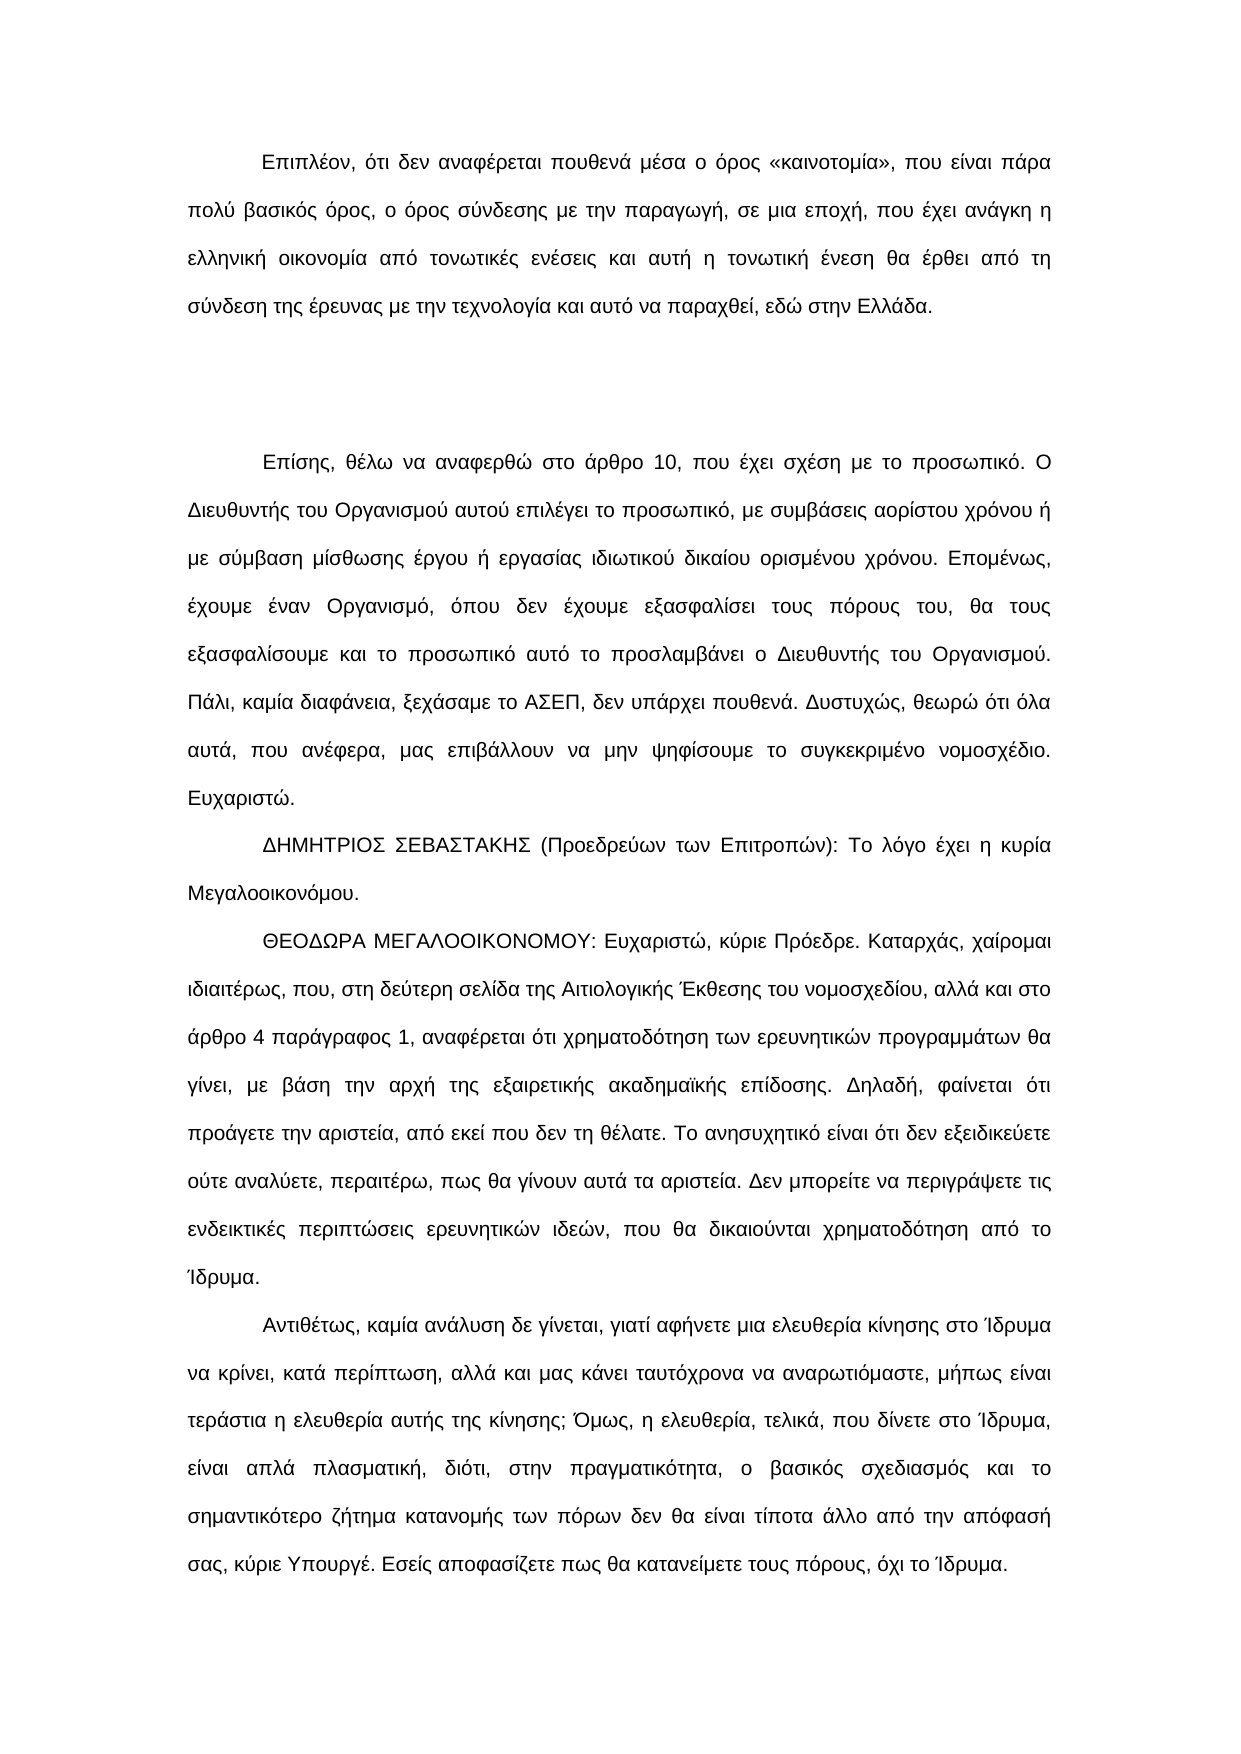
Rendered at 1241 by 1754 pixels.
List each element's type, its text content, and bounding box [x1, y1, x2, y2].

text Επιπλέον, ότι δεν αναφέρεται πουθενά μέσα ο όρος «καινοτομία», που είναι πάρα πολύ βασικός όρος, ο όρος σύνδεσης με την παραγωγή, σε μια εποχή, που έχει ανάγκη η ελληνική οικονομία από τονωτικές ενέσεις και αυτή η τονωτική ένεση θα έρθει από τη σύνδεση της έρευνας με την τεχνολογία και αυτό να παραχθεί, εδώ στην Ελλάδα. [187, 150, 1053, 318]
text ΘΕΟΔΩΡΑ ΜΕΓΑΛΟΟΙΚΟΝΟΜΟΥ: Ευχαριστώ, κύριε Πρόεδρε. Καταρχάς, χαίρομαι ιδιαιτέρως, που, στη δεύτερη σελίδα της Αιτιολογικής Έκθεσης του νομοσχεδίου, αλλά και στο άρθρο 4 παράγραφος 1, αναφέρεται ότι χρηματοδότηση των ερευνητικών προγραμμάτων θα γίνει, με βάση την αρχή της εξαιρετικής ακαδημαϊκής επίδοσης. Δηλαδή, φαίνεται ότι προάγετε την αριστεία, από εκεί που δεν τη θέλατε. Το ανησυχητικό είναι ότι δεν εξειδικεύετε ούτε αναλύετε, περαιτέρω, πως θα γίνουν αυτά τα αριστεία. Δεν μπορείτε να περιγράψετε τις ενδεικτικές περιπτώσεις ερευνητικών ιδεών, που θα δικαιούνται χρηματοδότηση από το Ίδρυμα. [187, 929, 1053, 1288]
text Επίσης, θέλω να αναφερθώ στο άρθρο 10, που έχει σχέση με το προσωπικό. Ο Διευθυντής του Οργανισμού αυτού επιλέγει το προσωπικό, με συμβάσεις αορίστου χρόνου ή με σύμβαση μίσθωσης έργου ή εργασίας ιδιωτικού δικαίου ορισμένου χρόνου. Επομένως, έχουμε έναν Οργανισμό, όπου δεν έχουμε εξασφαλίσει τους πόρους του, θα τους εξασφαλίσουμε και το προσωπικό αυτό το προσλαμβάνει ο Διευθυντής του Οργανισμού. Πάλι, καμία διαφάνεια, ξεχάσαμε το ΑΣΕΠ, δεν υπάρχει πουθενά. Δυστυχώς, θεωρώ ότι όλα αυτά, που ανέφερα, μας επιβάλλουν να μην ψηφίσουμε το συγκεκριμένο νομοσχέδιο. Ευχαριστώ. [187, 450, 1053, 809]
text Αντιθέτως, καμία ανάλυση δε γίνεται, γιατί αφήνετε μια ελευθερία κίνησης στο Ίδρυμα να κρίνει, κατά περίπτωση, αλλά και μας κάνει ταυτόχρονα να αναρωτιόμαστε, μήπως είναι τεράστια η ελευθερία αυτής της κίνησης; Όμως, η ελευθερία, τελικά, που δίνετε στο Ίδρυμα, είναι απλά πλασματική, διότι, στην πραγματικότητα, ο βασικός σχεδιασμός και το σημαντικότερο ζήτημα κατανομής των πόρων δεν θα είναι τίποτα άλλο από την απόφασή σας, κύριε Υπουργέ. Εσείς αποφασίζετε πως θα κατανείμετε τους πόρους, όχι το Ίδρυμα. [187, 1312, 1053, 1576]
text ΔΗΜΗΤΡΙΟΣ ΣΕΒΑΣΤΑΚΗΣ (Προεδρεύων των Επιτροπών): Το λόγο έχει η κυρία Μεγαλοοικονόμου. [187, 833, 1053, 905]
